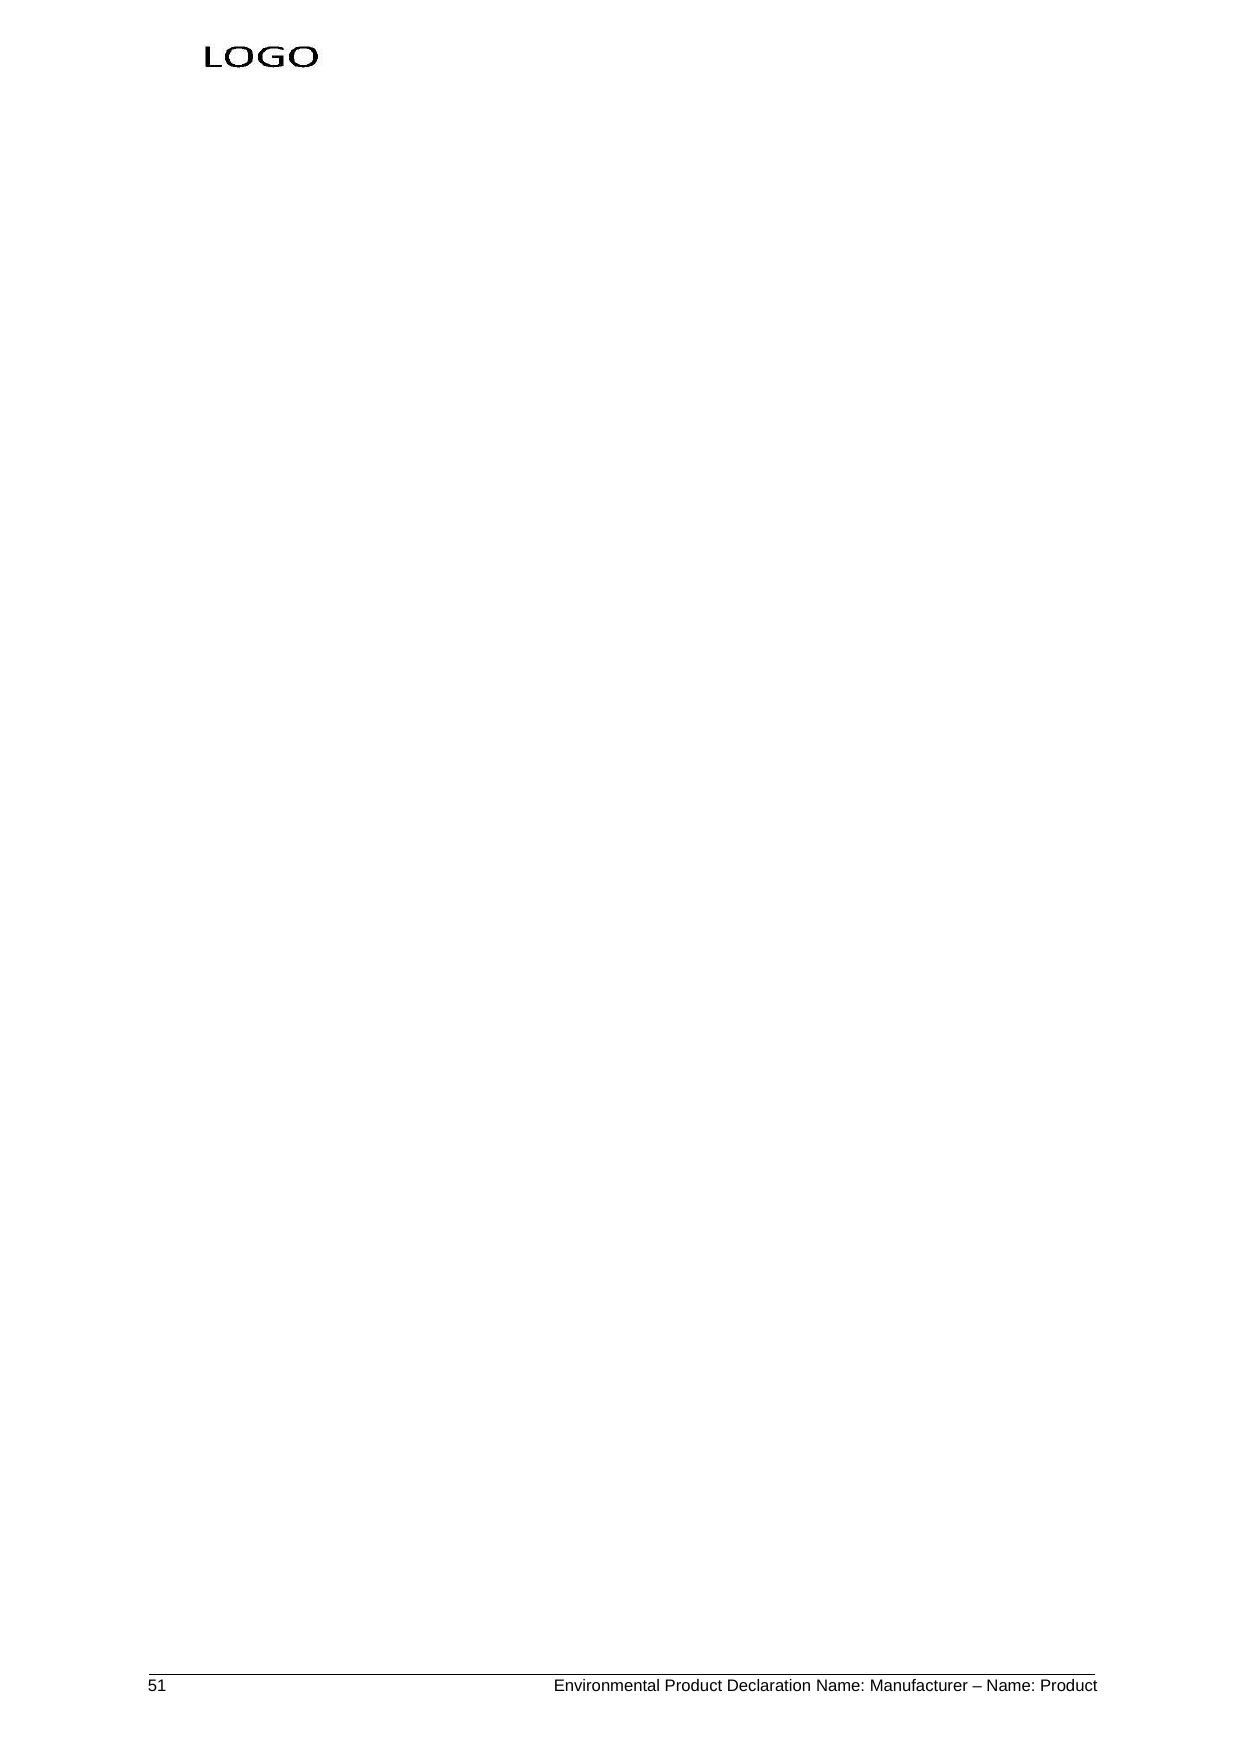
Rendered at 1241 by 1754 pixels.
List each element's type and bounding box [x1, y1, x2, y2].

picture [148, 13, 623, 102]
